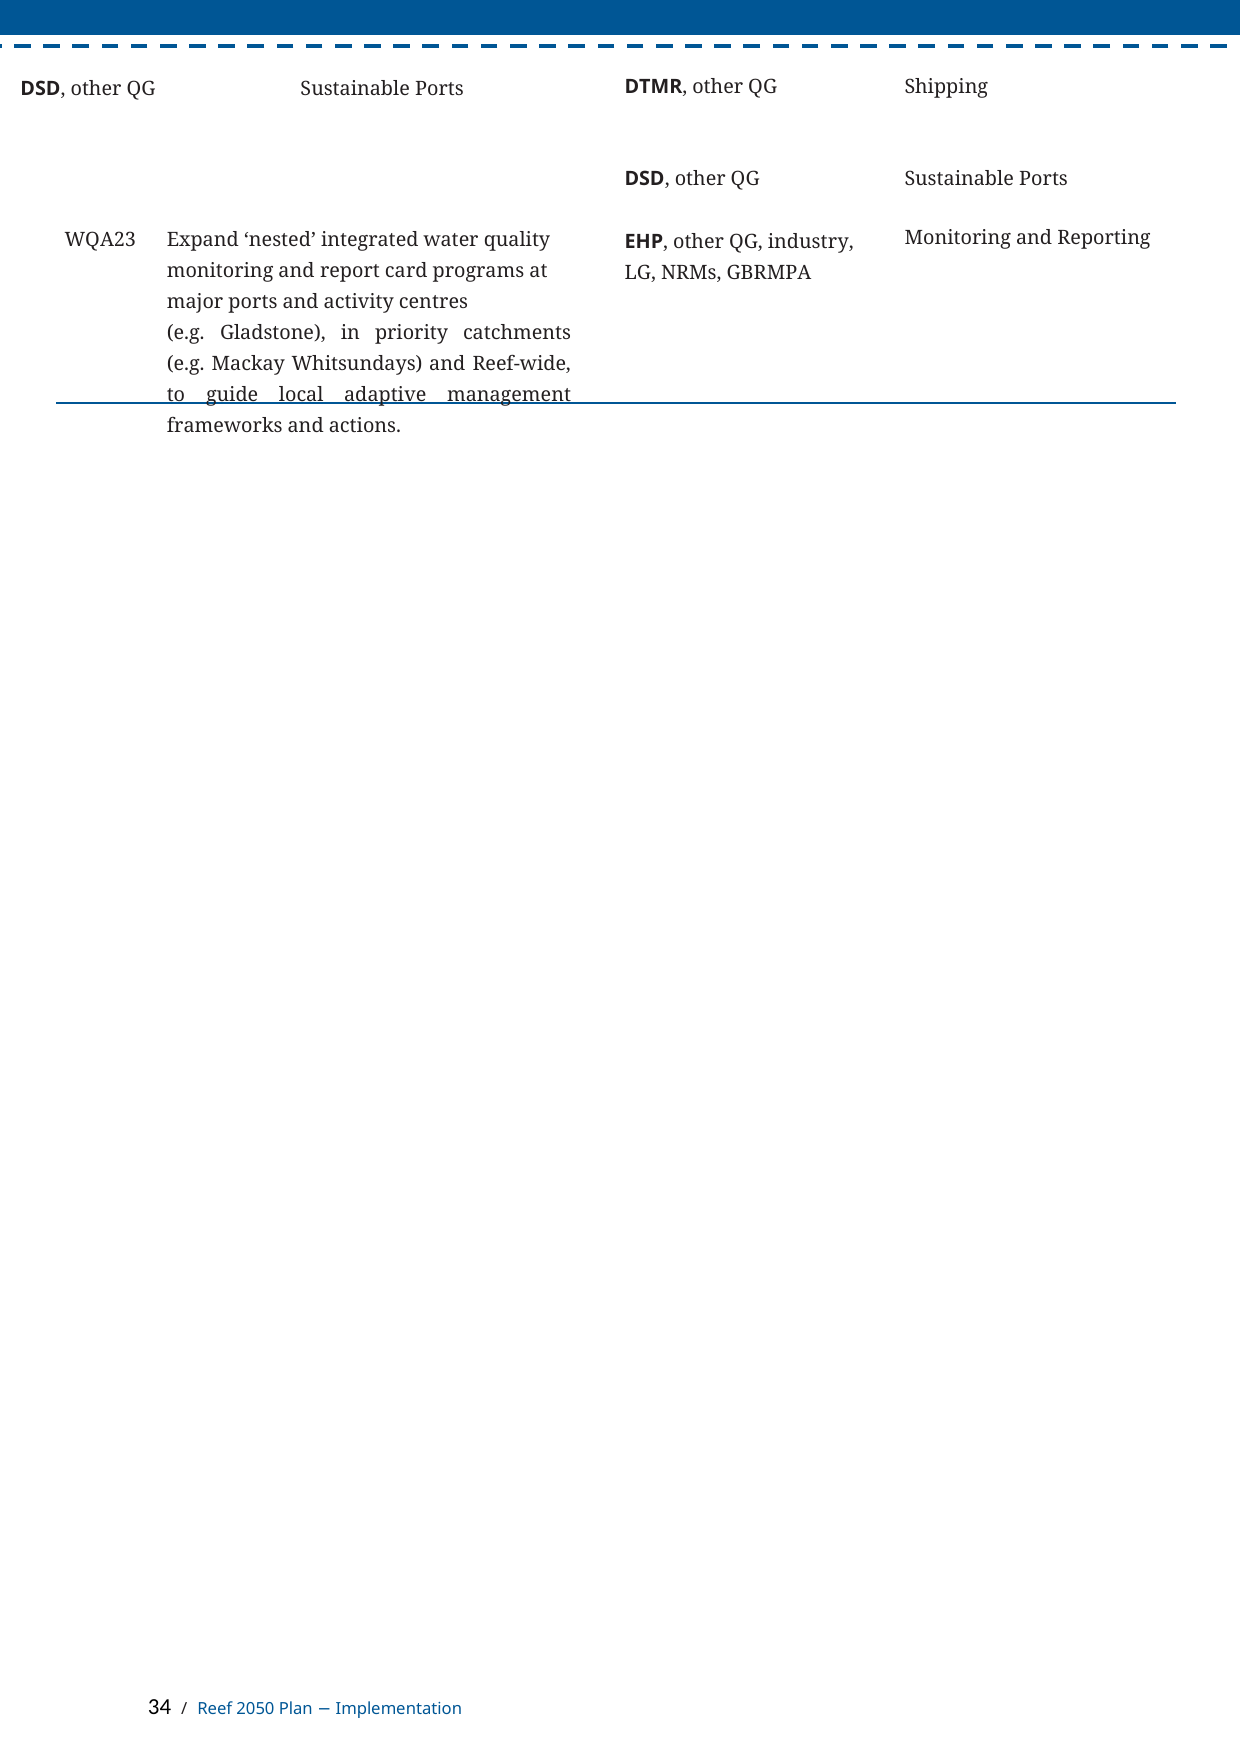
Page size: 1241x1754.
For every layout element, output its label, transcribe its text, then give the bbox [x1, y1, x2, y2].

text Monitoring and Reporting [904, 223, 1240, 250]
text (e.g. Gladstone), in priority catchments (e.g. Mackay Whitsundays) and Reef-wide, to guide local adaptive management frameworks and actions. [167, 318, 571, 438]
text DSD, other QG Sustainable Ports [20, 74, 600, 102]
text DSD, other QG Sustainable Ports [624, 164, 1240, 191]
text DTMR, other QG Shipping [624, 73, 1240, 100]
text WQA23 Expand ‘nested’ integrated water quality monitoring and report card programs at major ports and activity centres [64, 225, 598, 314]
text EHP, other QG, industry, LG, NRMs, GBRMPA [624, 227, 862, 285]
